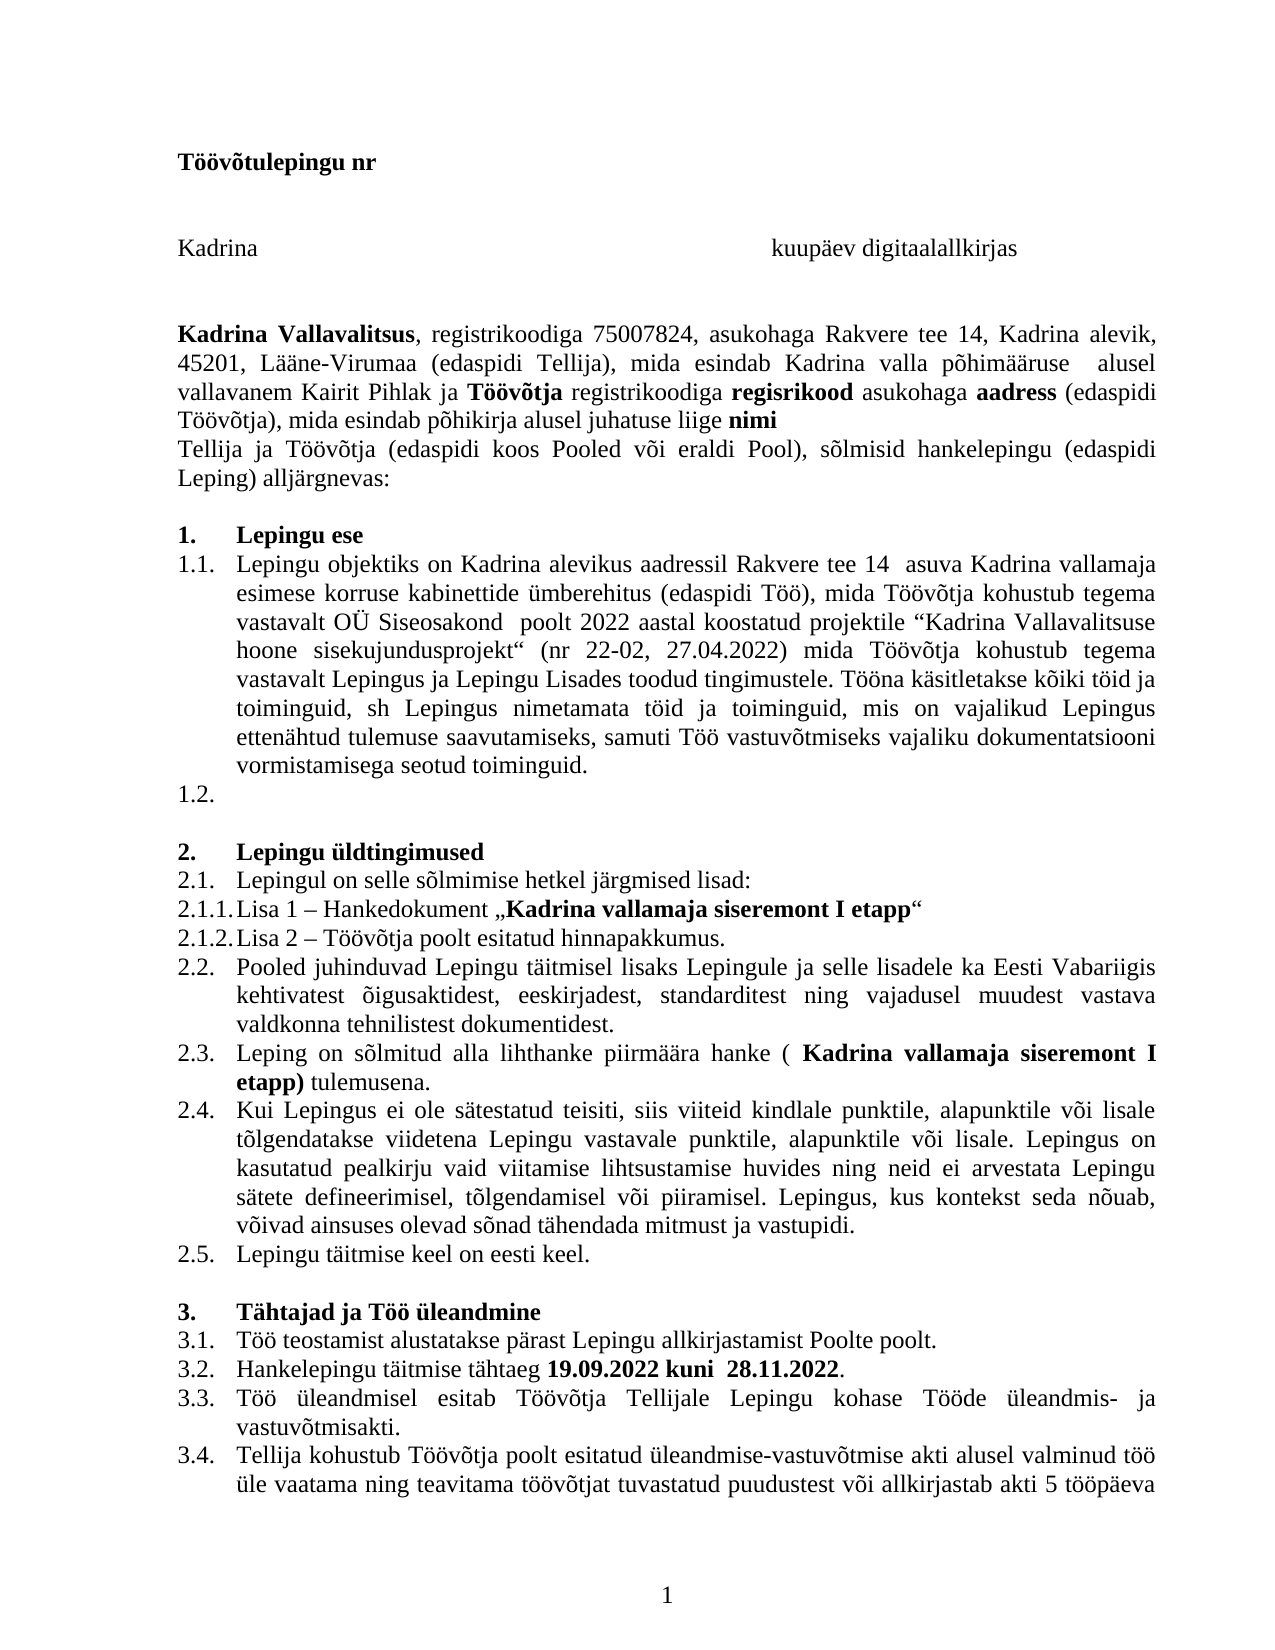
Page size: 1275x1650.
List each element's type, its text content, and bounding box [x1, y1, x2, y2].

list Lepingu ese [177, 521, 1157, 549]
list Lisa 2 – Töövõtja poolt esitatud hinnapakkumus. [177, 923, 1157, 952]
list Lepingu täitmise keel on eesti keel. [177, 1239, 1157, 1268]
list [177, 1441, 1157, 1498]
text Kadrina kuupäev digitaalallkirjas [177, 233, 1157, 262]
list Lepingu objektiks on Kadrina alevikus aadressil Rakvere tee 14 asuva Kadrina vallamaja esimese korruse kabinettide ümberehitus (edaspidi Töö), mida Töövõtja kohustub tegema vastavalt OÜ Siseosakond poolt 2022 aastal koostatud projektile “Kadrina Vallavalitsuse hoone sisekujundusprojekt“ (nr 22-02, 27.04.2022) mida Töövõtja kohustub tegema vastavalt Lepingus ja Lepingu Lisades toodud tingimustele. Tööna käsitletakse kõiki töid ja toiminguid, sh Lepingus nimetamata töid ja toiminguid, mis on vajalikud Lepingus ettenähtud tulemuse saavutamiseks, samuti Töö vastuvõtmiseks vajaliku dokumentatsiooni vormistamisega seotud toiminguid. [177, 549, 1157, 779]
list Tähtajad ja Töö üleandmine [177, 1297, 1157, 1326]
text Tellija ja Töövõtja (edaspidi koos Pooled või eraldi Pool), sõlmisid hankelepingu (edaspidi Leping) alljärgnevas: [177, 434, 1157, 492]
list Lisa 1 – Hankedokument „Kadrina vallamaja siseremont I etapp“ [177, 894, 1157, 923]
list Hankelepingu täitmise tähtaeg 19.09.2022 kuni 28.11.2022. [177, 1354, 1157, 1383]
text Töövõtulepingu nr [177, 147, 1157, 176]
list Lepingul on selle sõlmimise hetkel järgmised lisad: [177, 866, 1157, 894]
list Pooled juhinduvad Lepingu täitmisel lisaks Lepingule ja selle lisadele ka Eesti Vabariigis kehtivatest õigusaktidest, eeskirjadest, standarditest ning vajadusel muudest vastava valdkonna tehnilistest dokumentidest. [177, 952, 1157, 1038]
list Lepingu üldtingimused [177, 837, 1157, 866]
list Töö üleandmisel esitab Töövõtja Tellijale Lepingu kohase Tööde üleandmis- ja vastuvõtmisakti. [177, 1383, 1157, 1441]
list Töö teostamist alustatakse pärast Lepingu allkirjastamist Poolte poolt. [177, 1326, 1157, 1354]
list Leping on sõlmitud alla lihthanke piirmäära hanke ( Kadrina vallamaja siseremont I etapp) tulemusena. [177, 1038, 1157, 1096]
list Kui Lepingus ei ole sätestatud teisiti, siis viiteid kindlale punktile, alapunktile või lisale tõlgendatakse viidetena Lepingu vastavale punktile, alapunktile või lisale. Lepingus on kasutatud pealkirju vaid viitamise lihtsustamise huvides ning neid ei arvestata Lepingu sätete defineerimisel, tõlgendamisel või piiramisel. Lepingus, kus kontekst seda nõuab, võivad ainsuses olevad sõnad tähendada mitmust ja vastupidi. [177, 1096, 1157, 1239]
text Kadrina Vallavalitsus, registrikoodiga 75007824, asukohaga Rakvere tee 14, Kadrina alevik, 45201, Lääne-Virumaa (edaspidi Tellija), mida esindab Kadrina valla põhimääruse alusel vallavanem Kairit Pihlak ja registrikoodiga asukohaga (edaspidi Töövõtja), mida esindab põhikirja alusel juhatuse liige [177, 319, 1157, 434]
